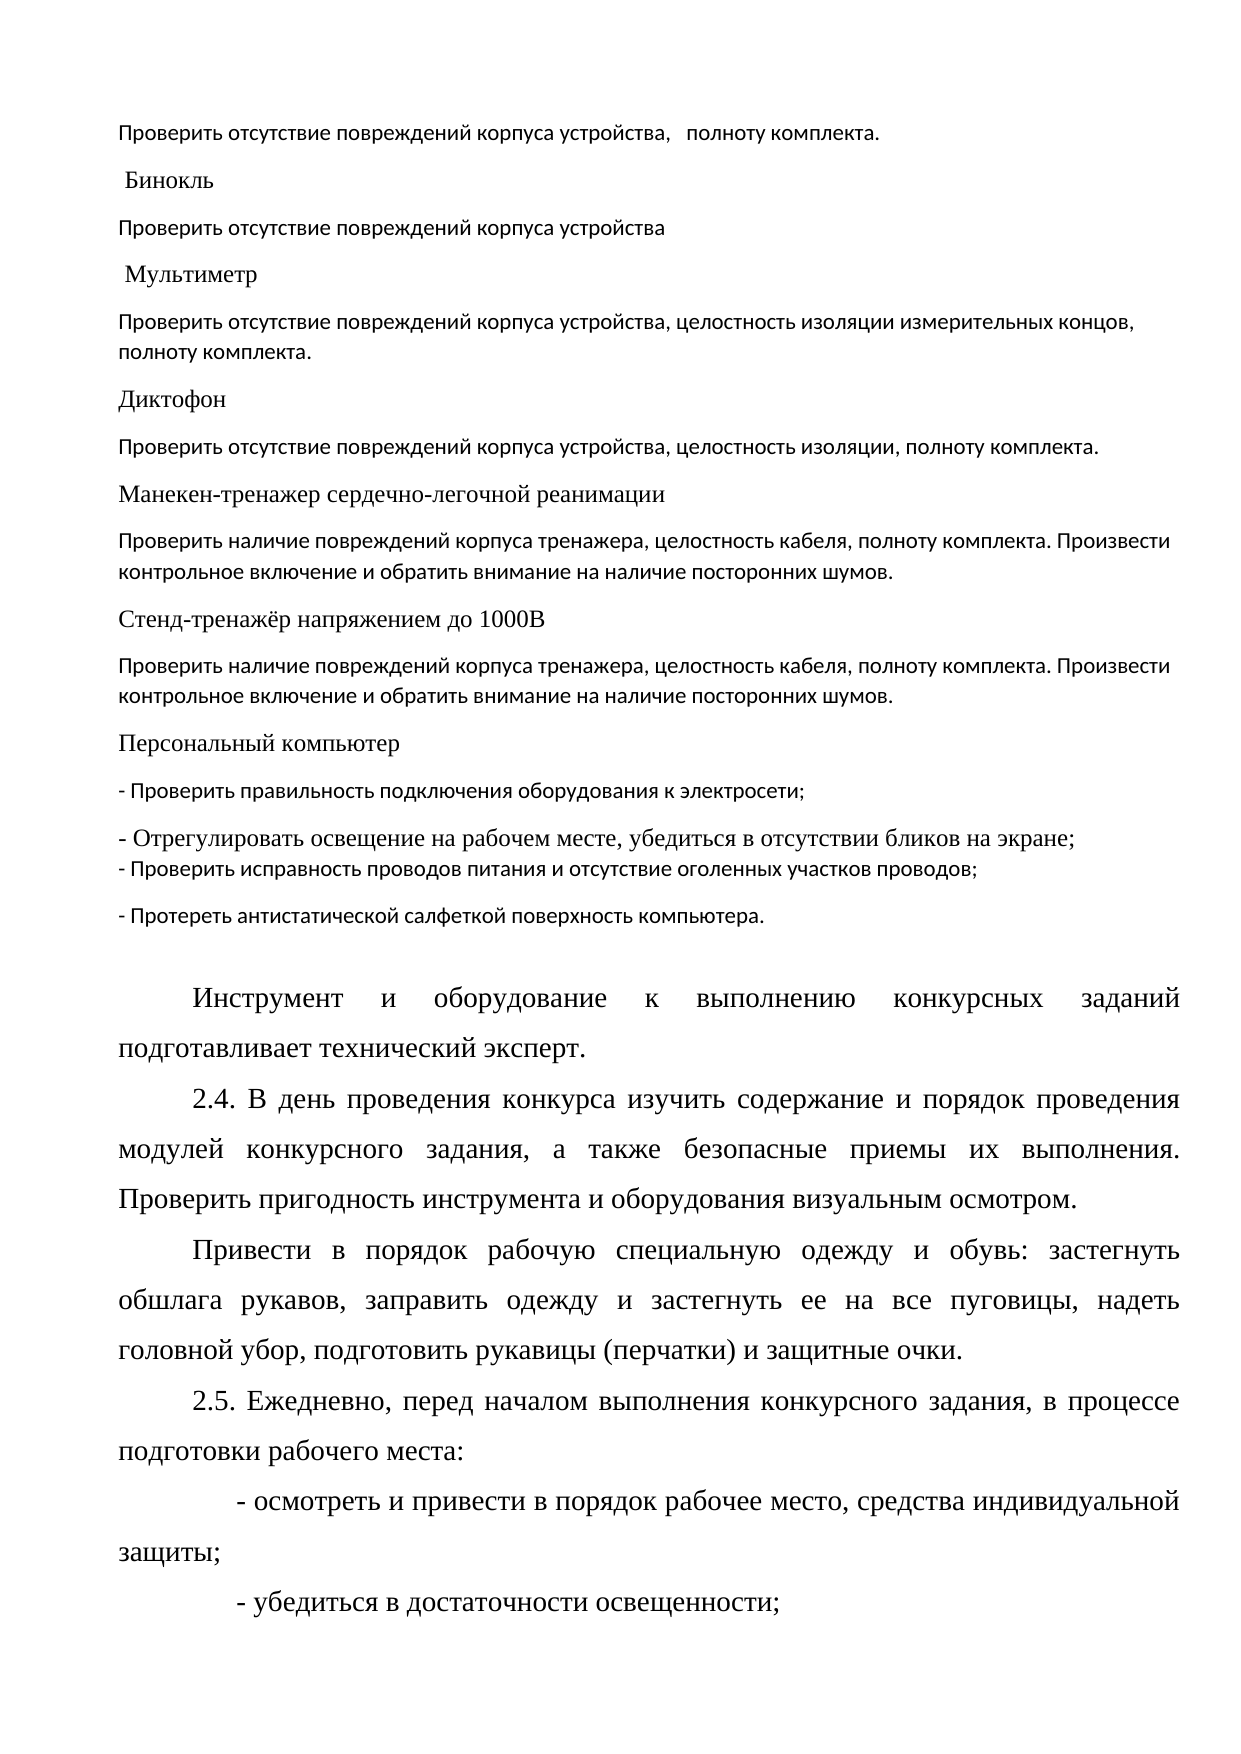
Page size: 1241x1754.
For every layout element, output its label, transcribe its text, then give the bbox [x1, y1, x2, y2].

text Привести в порядок рабочую специальную одежду и обувь: застегнуть обшлага рукавов, заправить одежду и застегнуть ее на все пуговицы, надеть головной убор, подготовить рукавицы (перчатки) и защитные очки. [118, 1232, 1181, 1366]
text 2.4. В день проведения конкурса изучить содержание и порядок проведения модулей конкурсного задания, а также безопасные приемы их выполнения. Проверить пригодность инструмента и оборудования визуальным осмотром. [118, 1081, 1181, 1215]
text Инструмент и оборудование к выполнению конкурсных заданий подготавливает технический эксперт. [118, 980, 1181, 1064]
text 2.5. Ежедневно, перед началом выполнения конкурсного задания, в процессе подготовки рабочего места: [118, 1383, 1181, 1467]
text - осмотреть и привести в порядок рабочее место, средства индивидуальной защиты; [118, 1483, 1181, 1567]
text - убедиться в достаточности освещенности; [118, 1584, 1181, 1617]
